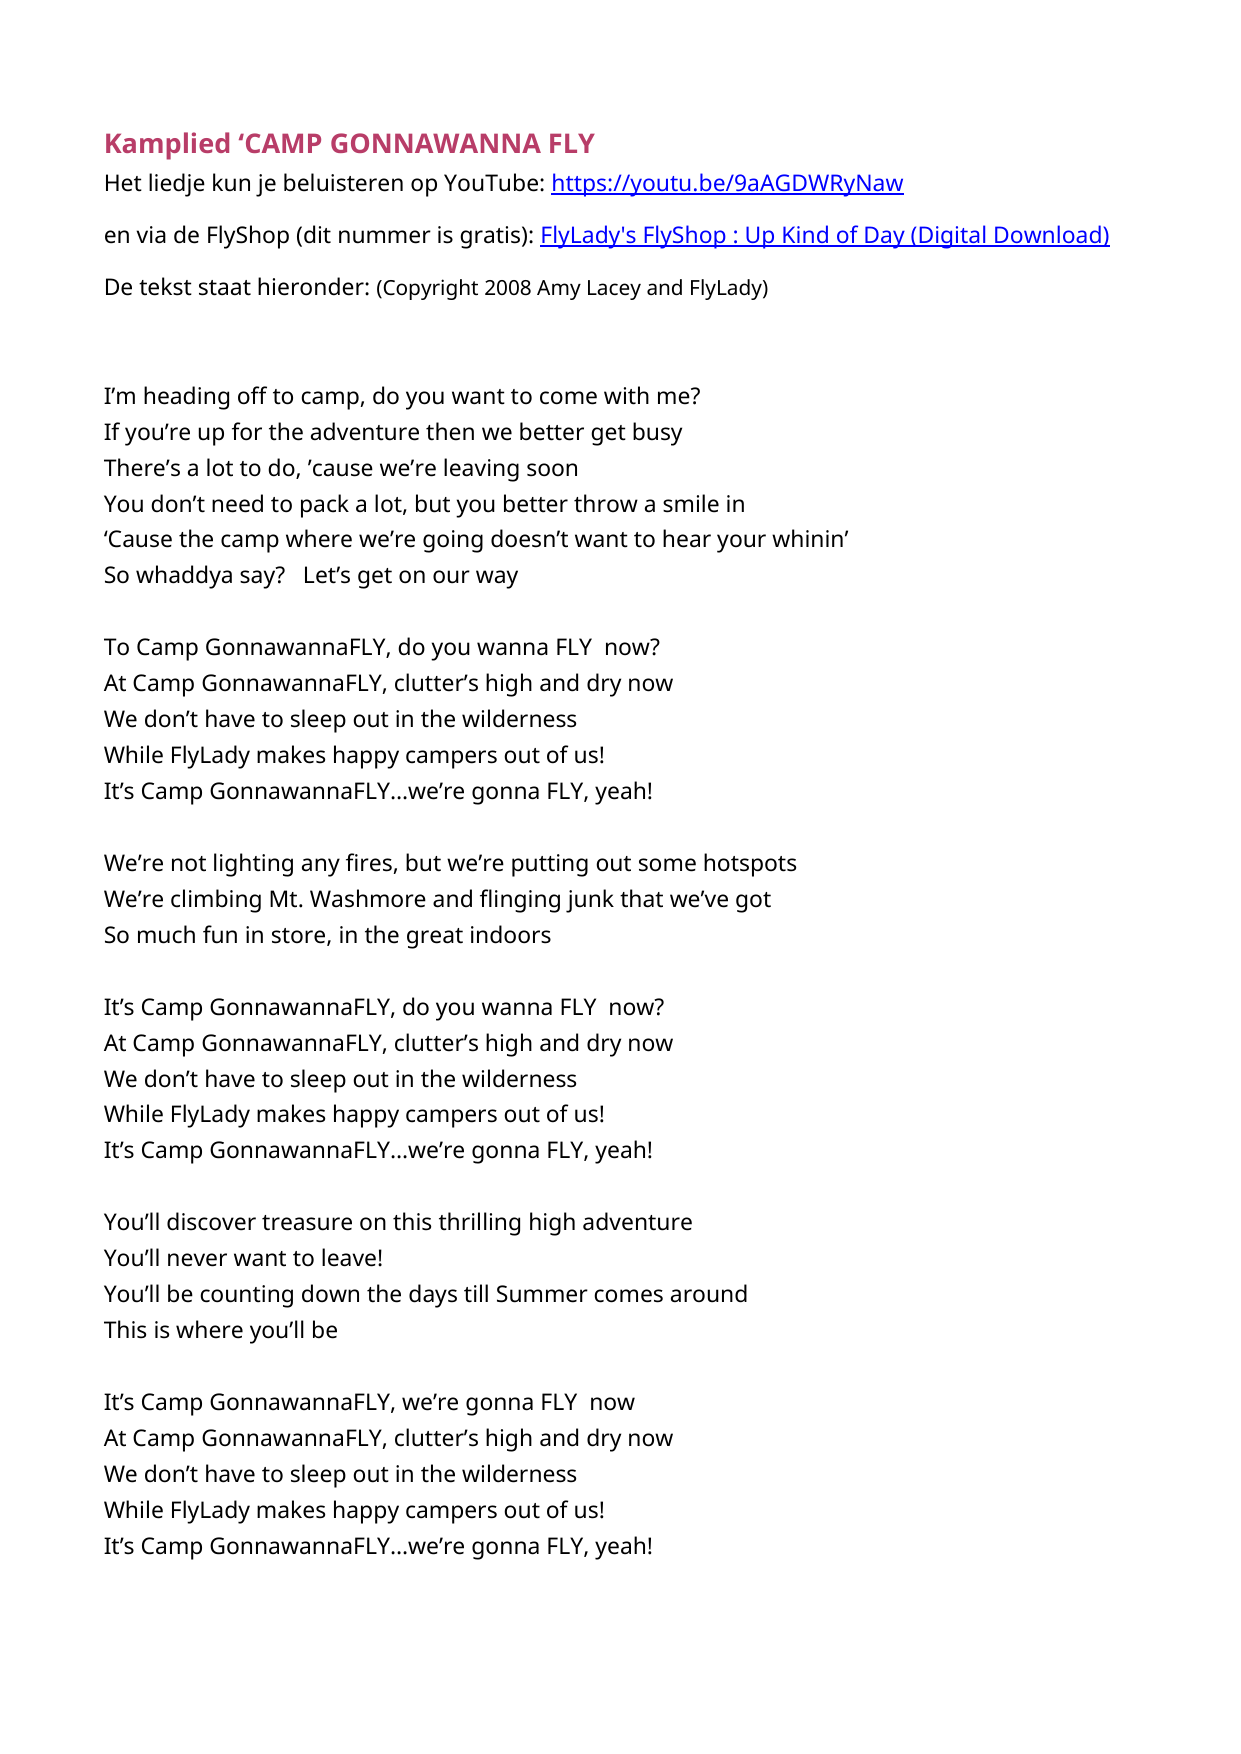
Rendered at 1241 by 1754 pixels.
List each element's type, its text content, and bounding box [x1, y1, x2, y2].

text I’m heading off to camp, do you want to come with me? [103, 380, 1152, 411]
text It’s Camp GonnawannaFLY…we’re gonna FLY, yeah! [103, 775, 1152, 806]
text You don’t need to pack a lot, but you better throw a smile in [103, 487, 1152, 519]
subtitle Kamplied ‘CAMP GONNAWANNA FLY [103, 124, 1152, 161]
text It’s Camp GonnawannaFLY, do you wanna FLY now? [103, 991, 1152, 1022]
text There’s a lot to do, ’cause we’re leaving soon [103, 452, 1152, 483]
text To Camp GonnawannaFLY, do you wanna FLY now? [103, 631, 1152, 662]
text It’s Camp GonnawannaFLY, we’re gonna FLY now [103, 1386, 1152, 1417]
text ‘Cause the camp where we’re going doesn’t want to hear your whinin’ [103, 523, 1152, 555]
text So whaddya say? Let’s get on our way [103, 559, 1152, 591]
text We don’t have to sleep out in the wilderness [103, 1062, 1152, 1094]
text While FlyLady makes happy campers out of us! [103, 1098, 1152, 1130]
text So much fun in store, in the great indoors [103, 919, 1152, 950]
text You’ll be counting down the days till Summer comes around [103, 1278, 1152, 1309]
text You’ll discover treasure on this thrilling high adventure [103, 1206, 1152, 1237]
text At Camp GonnawannaFLY, clutter’s high and dry now [103, 1027, 1152, 1058]
text At Camp GonnawannaFLY, clutter’s high and dry now [103, 1422, 1152, 1453]
text It’s Camp GonnawannaFLY…we’re gonna FLY, yeah! [103, 1530, 1152, 1561]
text Het liedje kun je beluisteren op YouTube: https://youtu.be/9aAGDWRyNaw [103, 167, 1152, 198]
text We’re not lighting any fires, but we’re putting out some hotspots [103, 847, 1152, 878]
text At Camp GonnawannaFLY, clutter’s high and dry now [103, 667, 1152, 698]
text If you’re up for the adventure then we better get busy [103, 416, 1152, 447]
text It’s Camp GonnawannaFLY…we’re gonna FLY, yeah! [103, 1134, 1152, 1166]
text We don’t have to sleep out in the wilderness [103, 703, 1152, 734]
text You’ll never want to leave! [103, 1242, 1152, 1273]
text We don’t have to sleep out in the wilderness [103, 1458, 1152, 1489]
text While FlyLady makes happy campers out of us! [103, 739, 1152, 770]
text This is where you’ll be [103, 1314, 1152, 1345]
text We’re climbing Mt. Washmore and flinging junk that we’ve got [103, 883, 1152, 914]
text en via de FlyShop (dit nummer is gratis): FlyLady's FlyShop : Up Kind of Day (Digital Download) [103, 219, 1152, 250]
text De tekst staat hieronder: (Copyright 2008 Amy Lacey and FlyLady) [103, 271, 1152, 302]
text While FlyLady makes happy campers out of us! [103, 1494, 1152, 1525]
